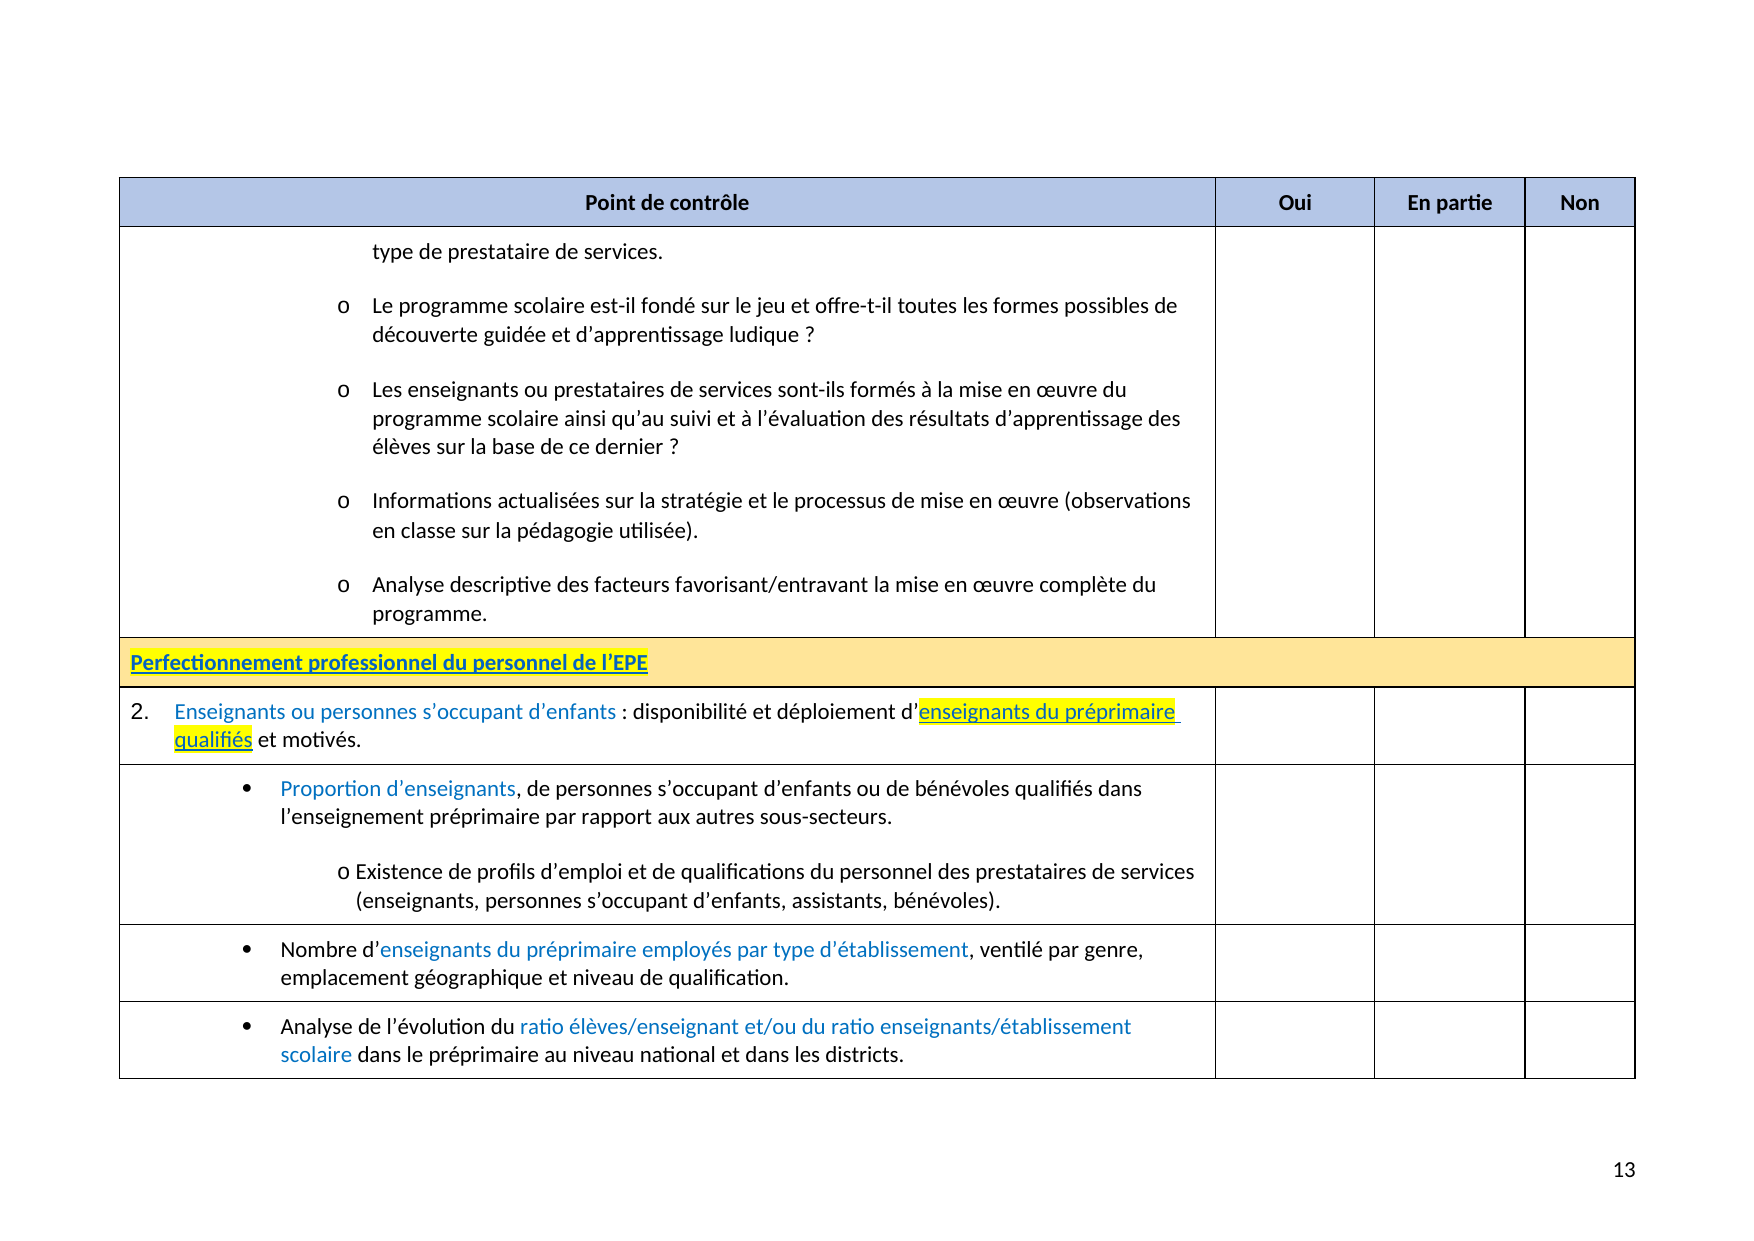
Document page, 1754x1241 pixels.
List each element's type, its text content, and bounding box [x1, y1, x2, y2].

table_cell [1216, 1002, 1374, 1078]
table_cell [1526, 925, 1634, 1001]
table_cell [1216, 227, 1374, 637]
table_cell [1375, 227, 1524, 637]
table_header Point de contrôle [120, 178, 1215, 226]
table_cell Perfectionnement professionnel du personnel de l’EPE [120, 638, 1634, 686]
table_header Non [1526, 178, 1634, 226]
table_cell [1526, 1002, 1634, 1078]
table_cell [1216, 925, 1374, 1001]
table_cell [1375, 1002, 1524, 1078]
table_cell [120, 227, 1215, 637]
table_cell [1375, 765, 1524, 924]
table_cell [1375, 925, 1524, 1001]
table_cell Analyse de l’évolution du ratio élèves/enseignant et/ou du ratio enseignants/établissement scolaire dans le préprimaire au niveau national et dans les districts. [120, 1002, 1215, 1078]
table_cell [1526, 688, 1634, 763]
table_cell Enseignants ou personnes s’occupant d’enfants : disponibilité et déploiement d’enseignants du préprimaire qualifiés et motivés. [120, 688, 1215, 763]
table_header En partie [1375, 178, 1524, 226]
table_cell [1216, 765, 1374, 924]
table_header Oui [1216, 178, 1374, 226]
table_cell [1526, 765, 1634, 924]
table_cell [1375, 688, 1524, 763]
table_cell Proportion d’enseignants, de personnes s’occupant d’enfants ou de bénévoles qualifiés dans l’enseignement préprimaire par rapport aux autres sous-secteurs. Existence de profils d’emploi et de qualifications du personnel des prestataires de services (enseignants, personnes s’occupant d’enfants, assistants, bénévoles). [120, 765, 1215, 924]
table_cell [1526, 227, 1634, 637]
table_cell [1216, 688, 1374, 763]
table_cell Nombre d’enseignants du préprimaire employés par type d’établissement, ventilé par genre, emplacement géographique et niveau de qualification. [120, 925, 1215, 1001]
